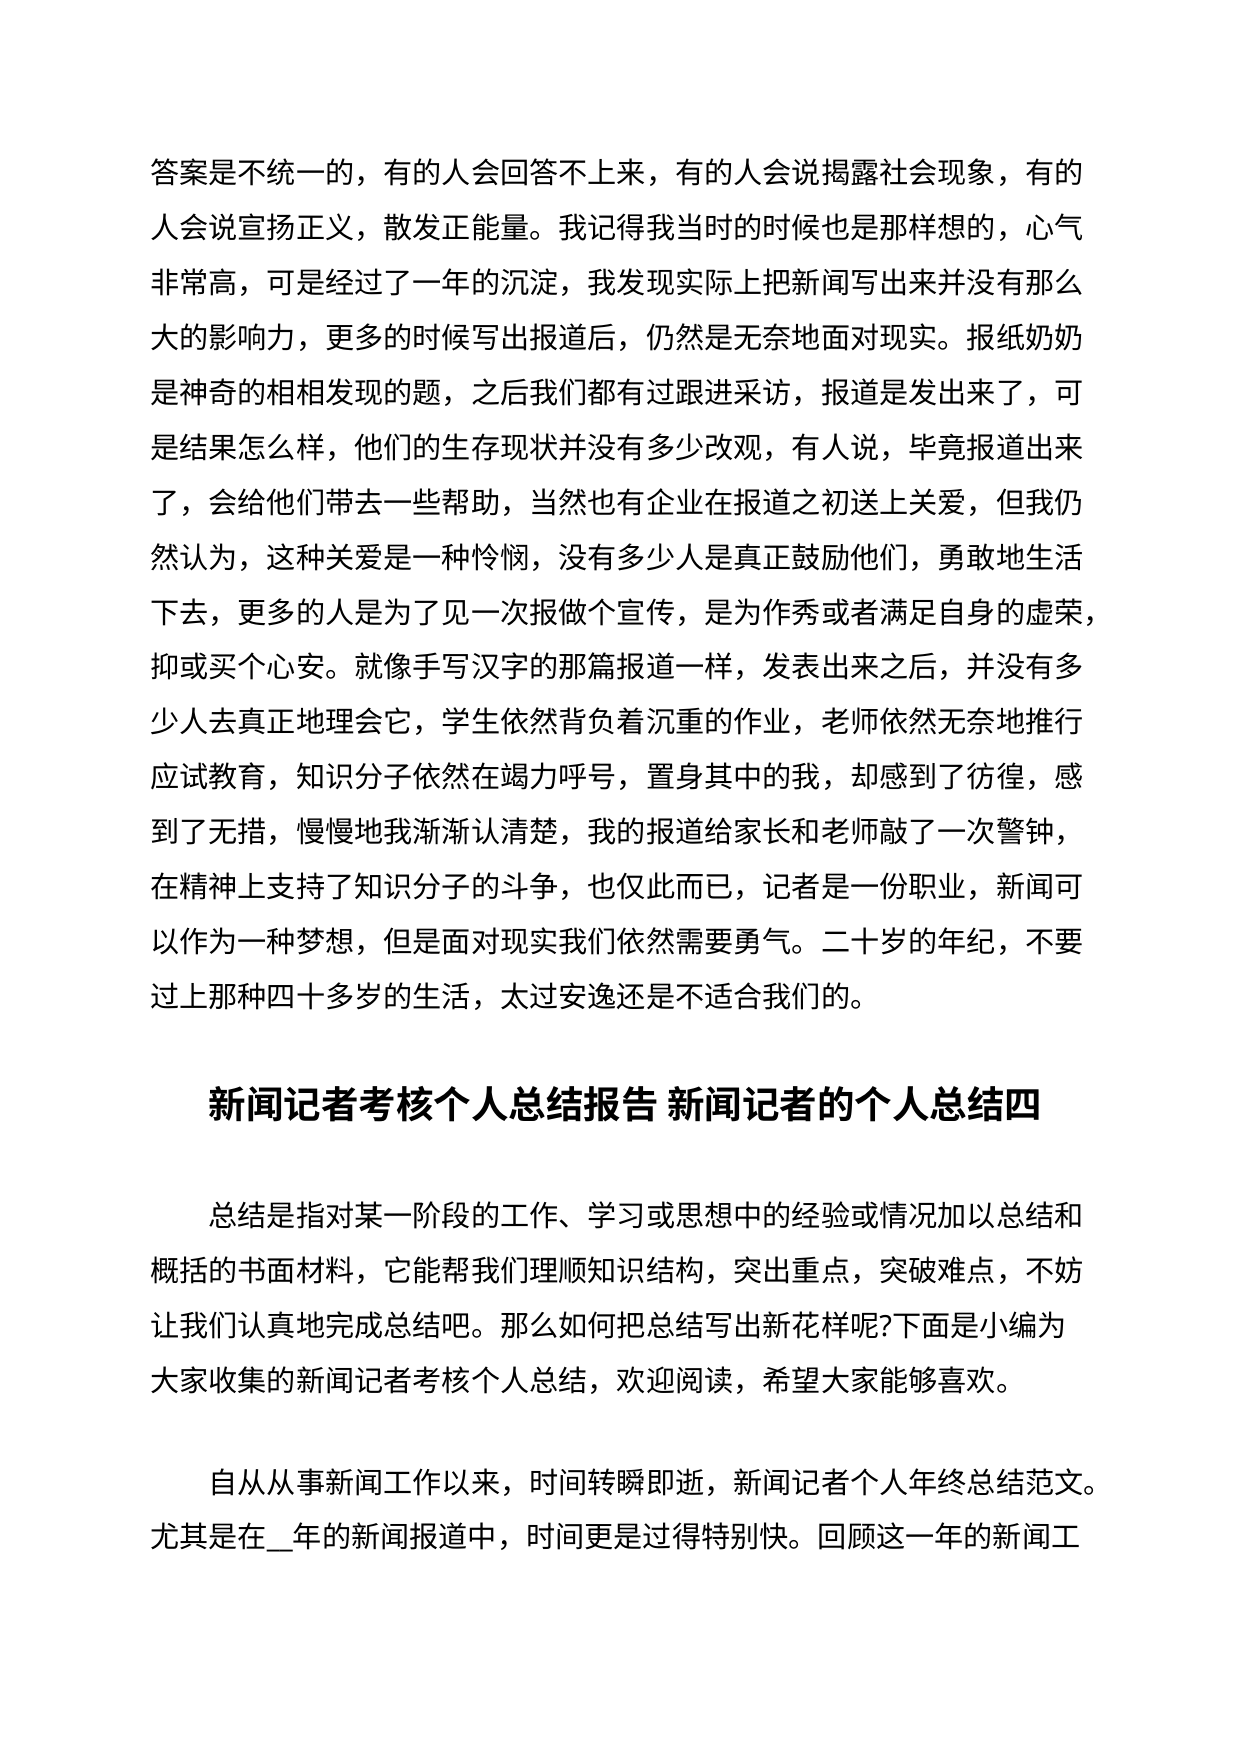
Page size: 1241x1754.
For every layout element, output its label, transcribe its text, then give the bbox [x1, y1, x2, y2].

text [150, 150, 1090, 1016]
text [150, 1459, 1090, 1556]
text 新闻记者考核个人总结报告 新闻记者的个人总结四 [150, 1075, 1090, 1129]
text 总结是指对某一阶段的工作、学习或思想中的经验或情况加以总结和概括的书面材料，它能帮我们理顺知识结构，突出重点，突破难点，不妨让我们认真地完成总结吧。那么如何把总结写出新花样呢?下面是小编为大家收集的新闻记者考核个人总结，欢迎阅读，希望大家能够喜欢。 [150, 1193, 1090, 1400]
